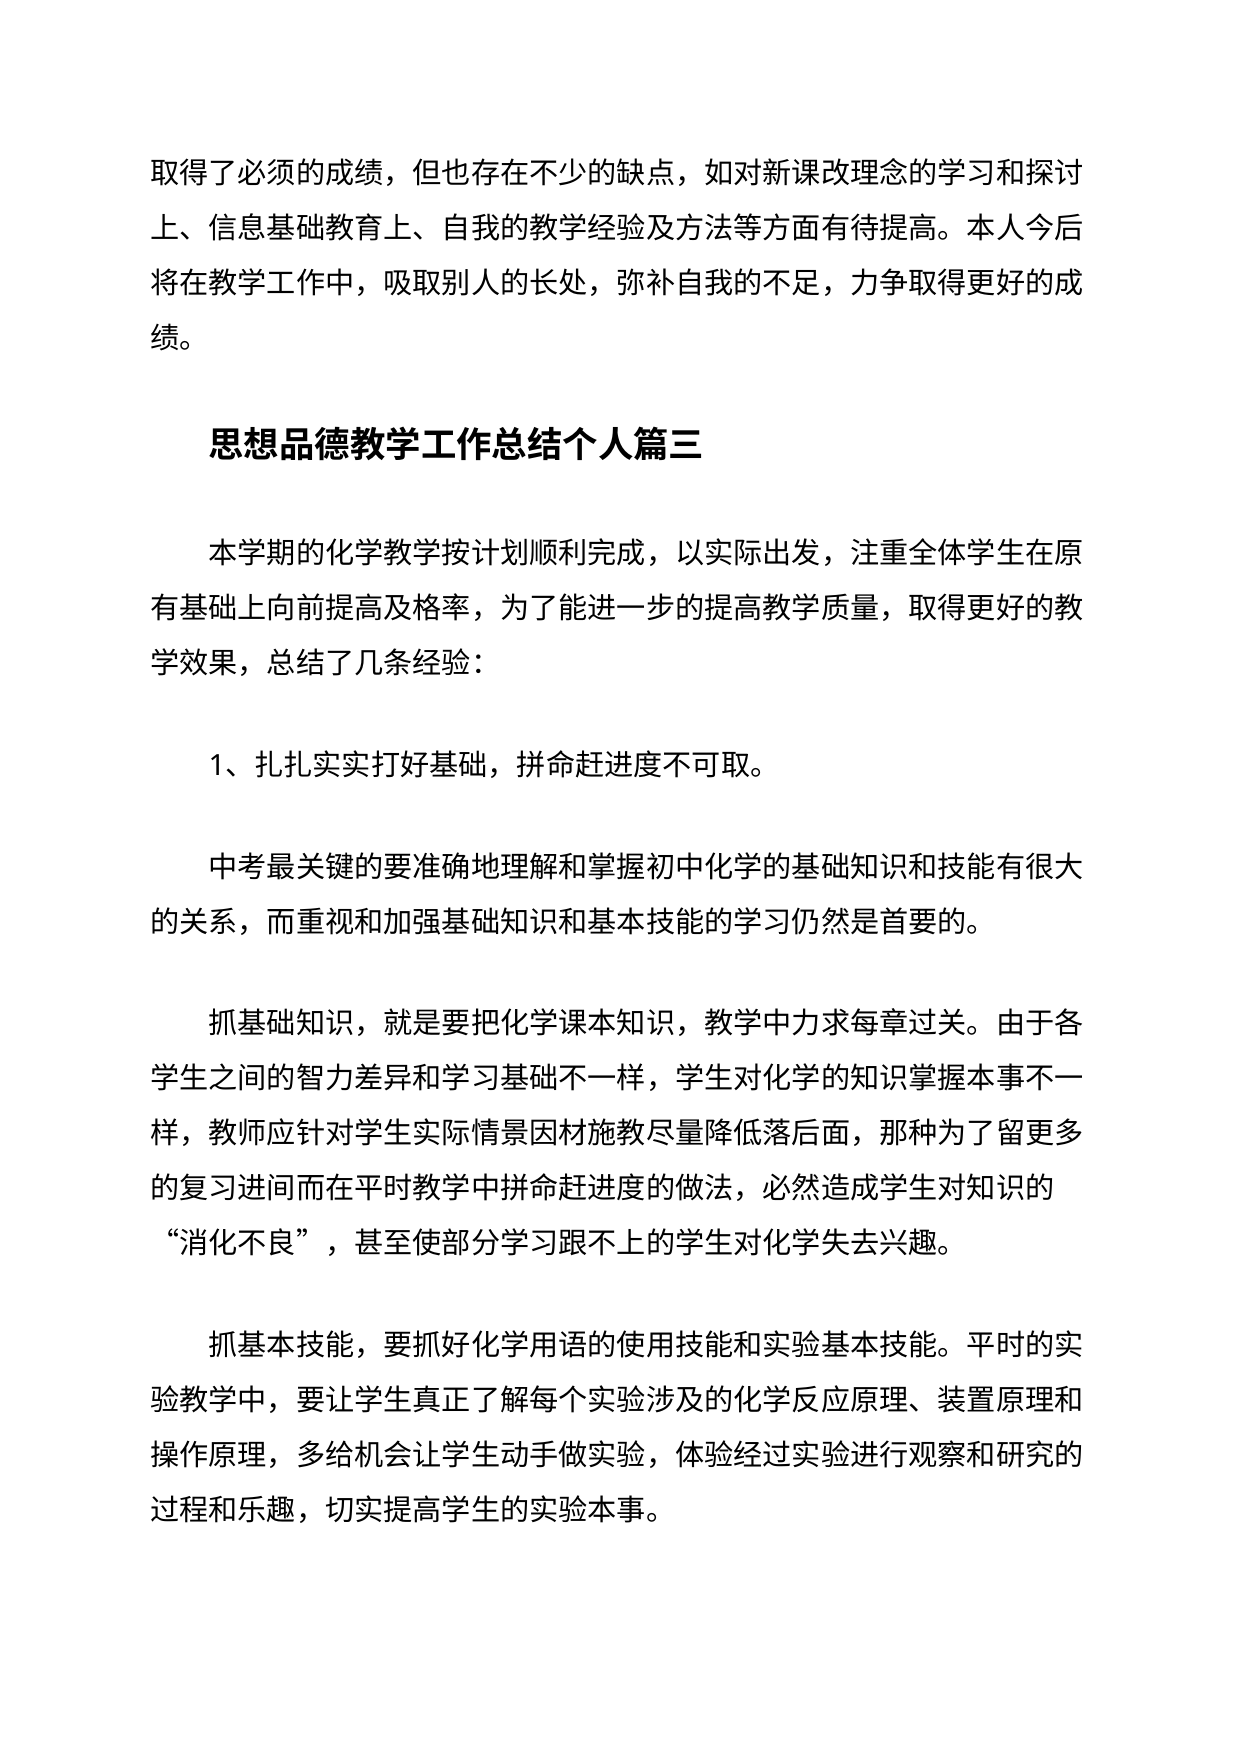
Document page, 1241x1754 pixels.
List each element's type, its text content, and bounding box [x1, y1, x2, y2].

text 1、扎扎实实打好基础，拼命赶进度不可取。 [150, 741, 1090, 784]
text 本学期的化学教学按计划顺利完成，以实际出发，注重全体学生在原有基础上向前提高及格率，为了能进一步的提高教学质量，取得更好的教学效果，总结了几条经验： [150, 530, 1090, 682]
text 抓基础知识，就是要把化学课本知识，教学中力求每章过关。由于各学生之间的智力差异和学习基础不一样，学生对化学的知识掌握本事不一样，教师应针对学生实际情景因材施教尽量降低落后面，那种为了留更多的复习进间而在平时教学中拼命赶进度的做法，必然造成学生对知识的“消化不良”，甚至使部分学习跟不上的学生对化学失去兴趣。 [150, 1000, 1090, 1262]
text 中考最关键的要准确地理解和掌握初中化学的基础知识和技能有很大的关系，而重视和加强基础知识和基本技能的学习仍然是首要的。 [150, 843, 1090, 941]
text 抓基本技能，要抓好化学用语的使用技能和实验基本技能。平时的实验教学中，要让学生真正了解每个实验涉及的化学反应原理、装置原理和操作原理，多给机会让学生动手做实验，体验经过实验进行观察和研究的过程和乐趣，切实提高学生的实验本事。 [150, 1321, 1090, 1528]
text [150, 150, 1090, 357]
text 思想品德教学工作总结个人篇三 [150, 416, 1090, 468]
